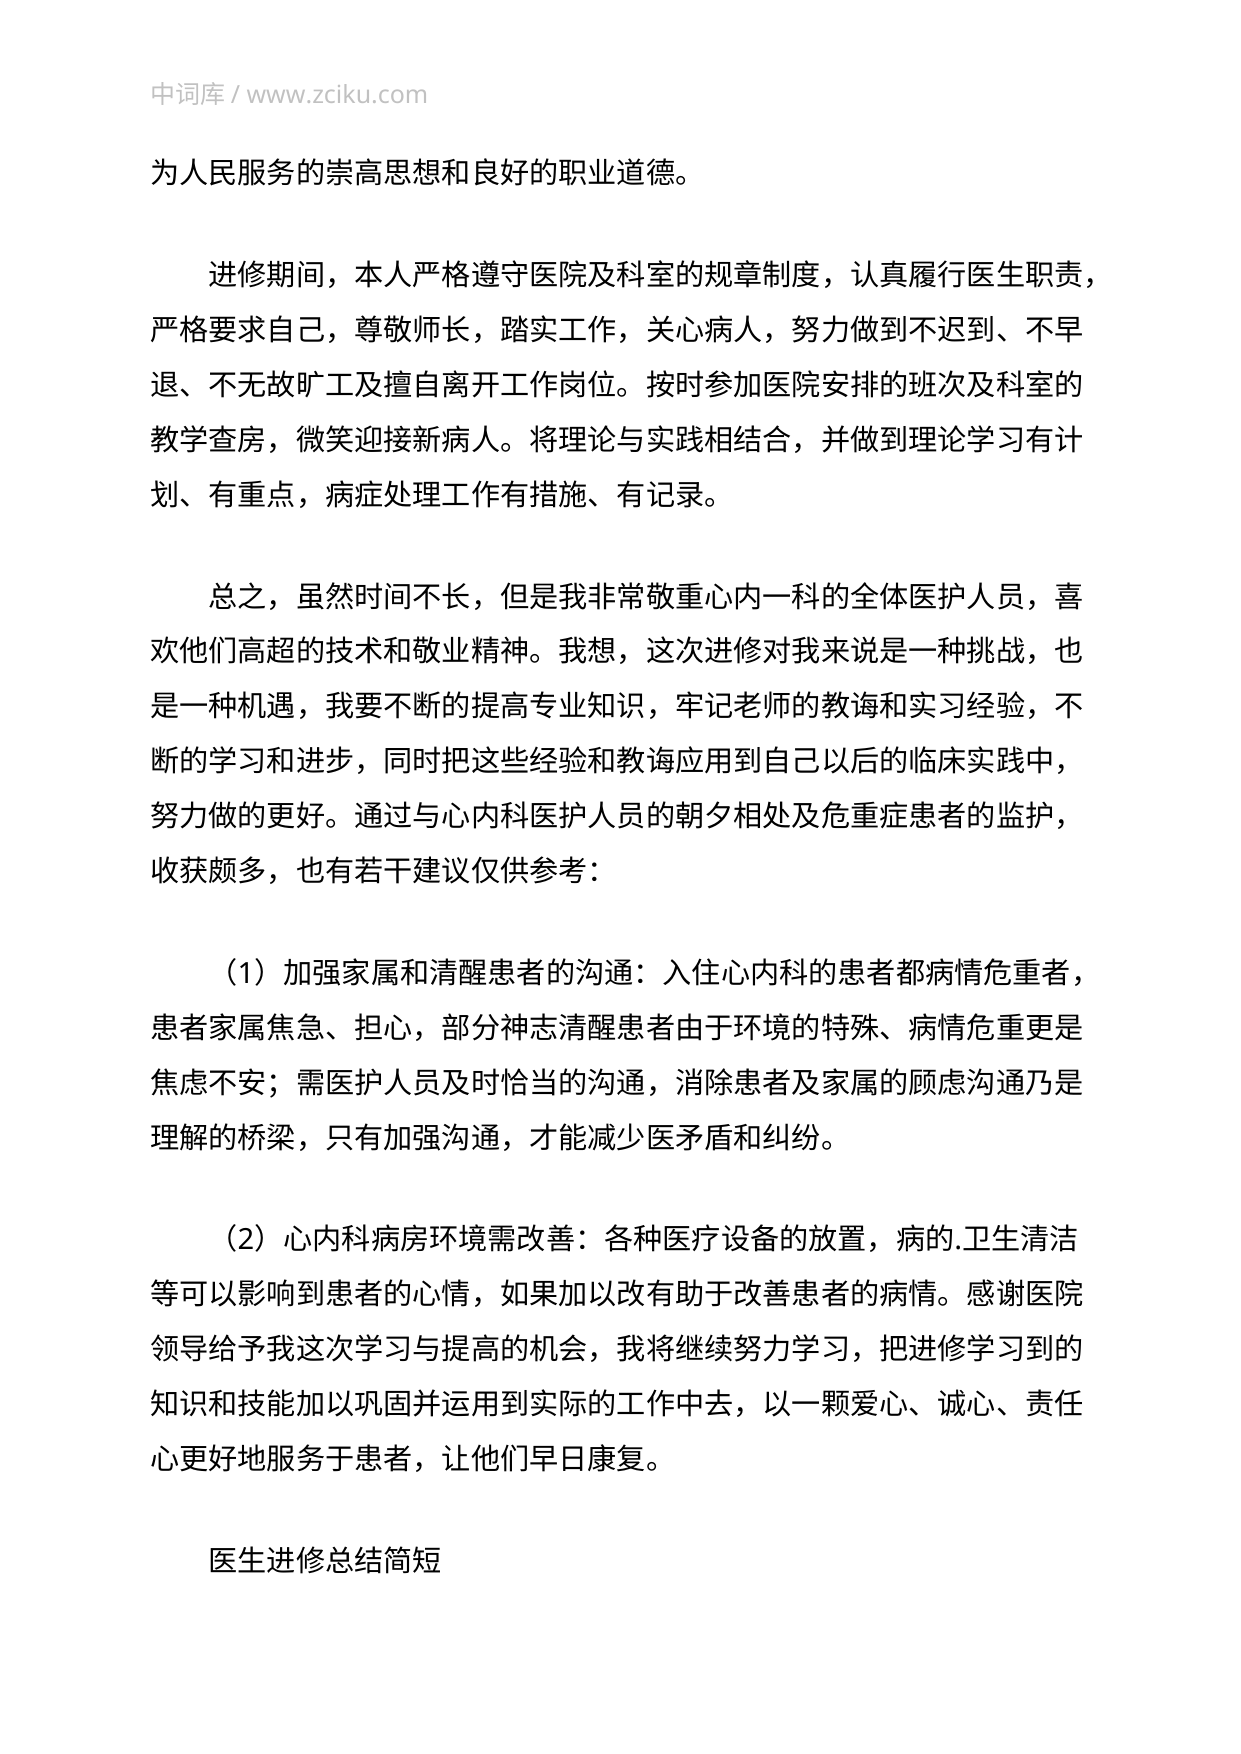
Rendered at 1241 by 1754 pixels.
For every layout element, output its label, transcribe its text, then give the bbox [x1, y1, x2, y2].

text 进修期间，本人严格遵守医院及科室的规章制度，认真履行医生职责，严格要求自己，尊敬师长，踏实工作，关心病人，努力做到不迟到、不早退、不无故旷工及擅自离开工作岗位。按时参加医院安排的班次及科室的教学查房，微笑迎接新病人。将理论与实践相结合，并做到理论学习有计划、有重点，病症处理工作有措施、有记录。 [150, 252, 1090, 514]
text 医生进修总结简短 [150, 1537, 1090, 1580]
text 总之，虽然时间不长，但是我非常敬重心内一科的全体医护人员，喜欢他们高超的技术和敬业精神。我想，这次进修对我来说是一种挑战，也是一种机遇，我要不断的提高专业知识，牢记老师的教诲和实习经验，不断的学习和进步，同时把这些经验和教诲应用到自己以后的临床实践中，努力做的更好。通过与心内科医护人员的朝夕相处及危重症患者的监护，收获颇多，也有若干建议仅供参考： [150, 573, 1090, 890]
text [150, 150, 1090, 192]
text （1）加强家属和清醒患者的沟通：入住心内科的患者都病情危重者，患者家属焦急、担心，部分神志清醒患者由于环境的特殊、病情危重更是焦虑不安；需医护人员及时恰当的沟通，消除患者及家属的顾虑沟通乃是理解的桥梁，只有加强沟通，才能减少医矛盾和纠纷。 [150, 949, 1090, 1156]
text （2）心内科病房环境需改善：各种医疗设备的放置，病的.卫生清洁等可以影响到患者的心情，如果加以改有助于改善患者的病情。感谢医院领导给予我这次学习与提高的机会，我将继续努力学习，把进修学习到的知识和技能加以巩固并运用到实际的工作中去，以一颗爱心、诚心、责任心更好地服务于患者，让他们早日康复。 [150, 1216, 1090, 1478]
